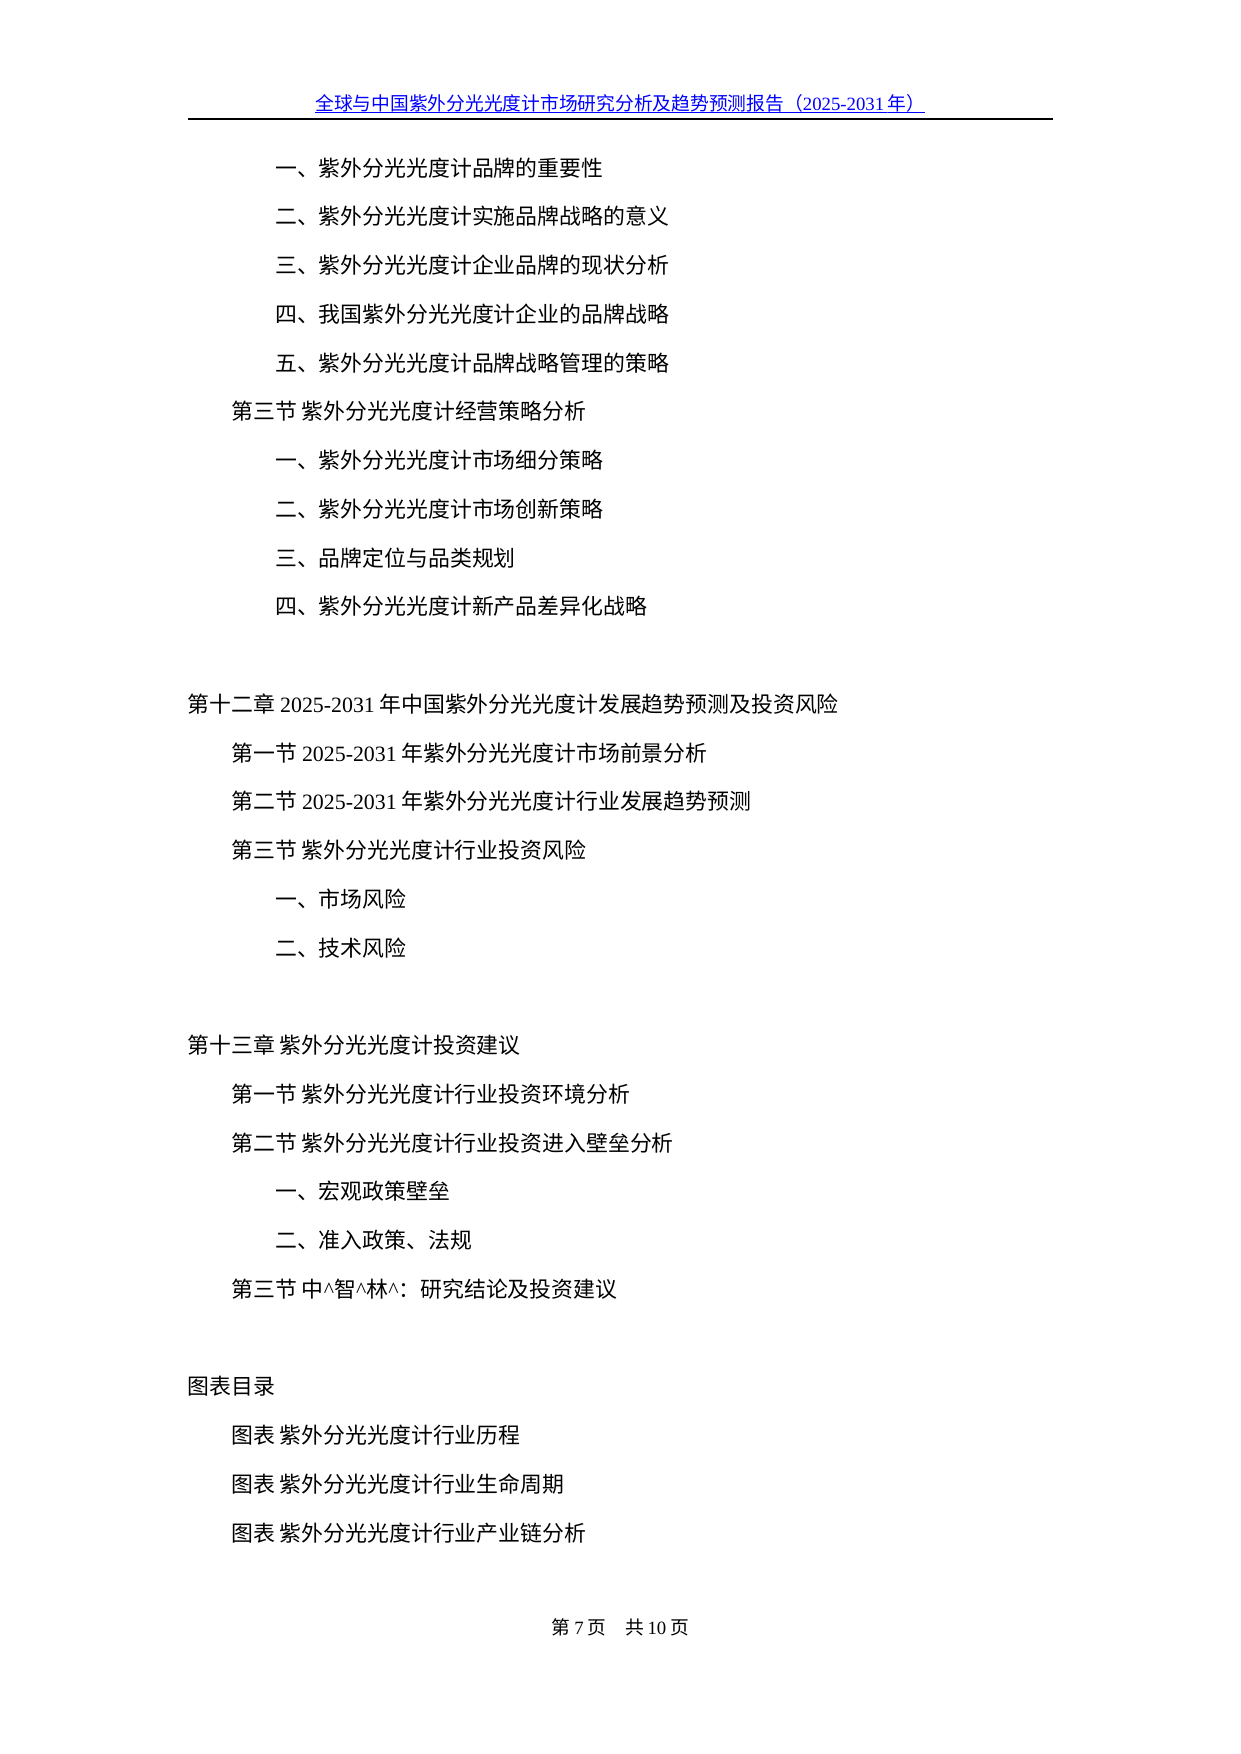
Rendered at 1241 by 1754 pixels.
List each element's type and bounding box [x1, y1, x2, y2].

text [187, 150, 1053, 1548]
